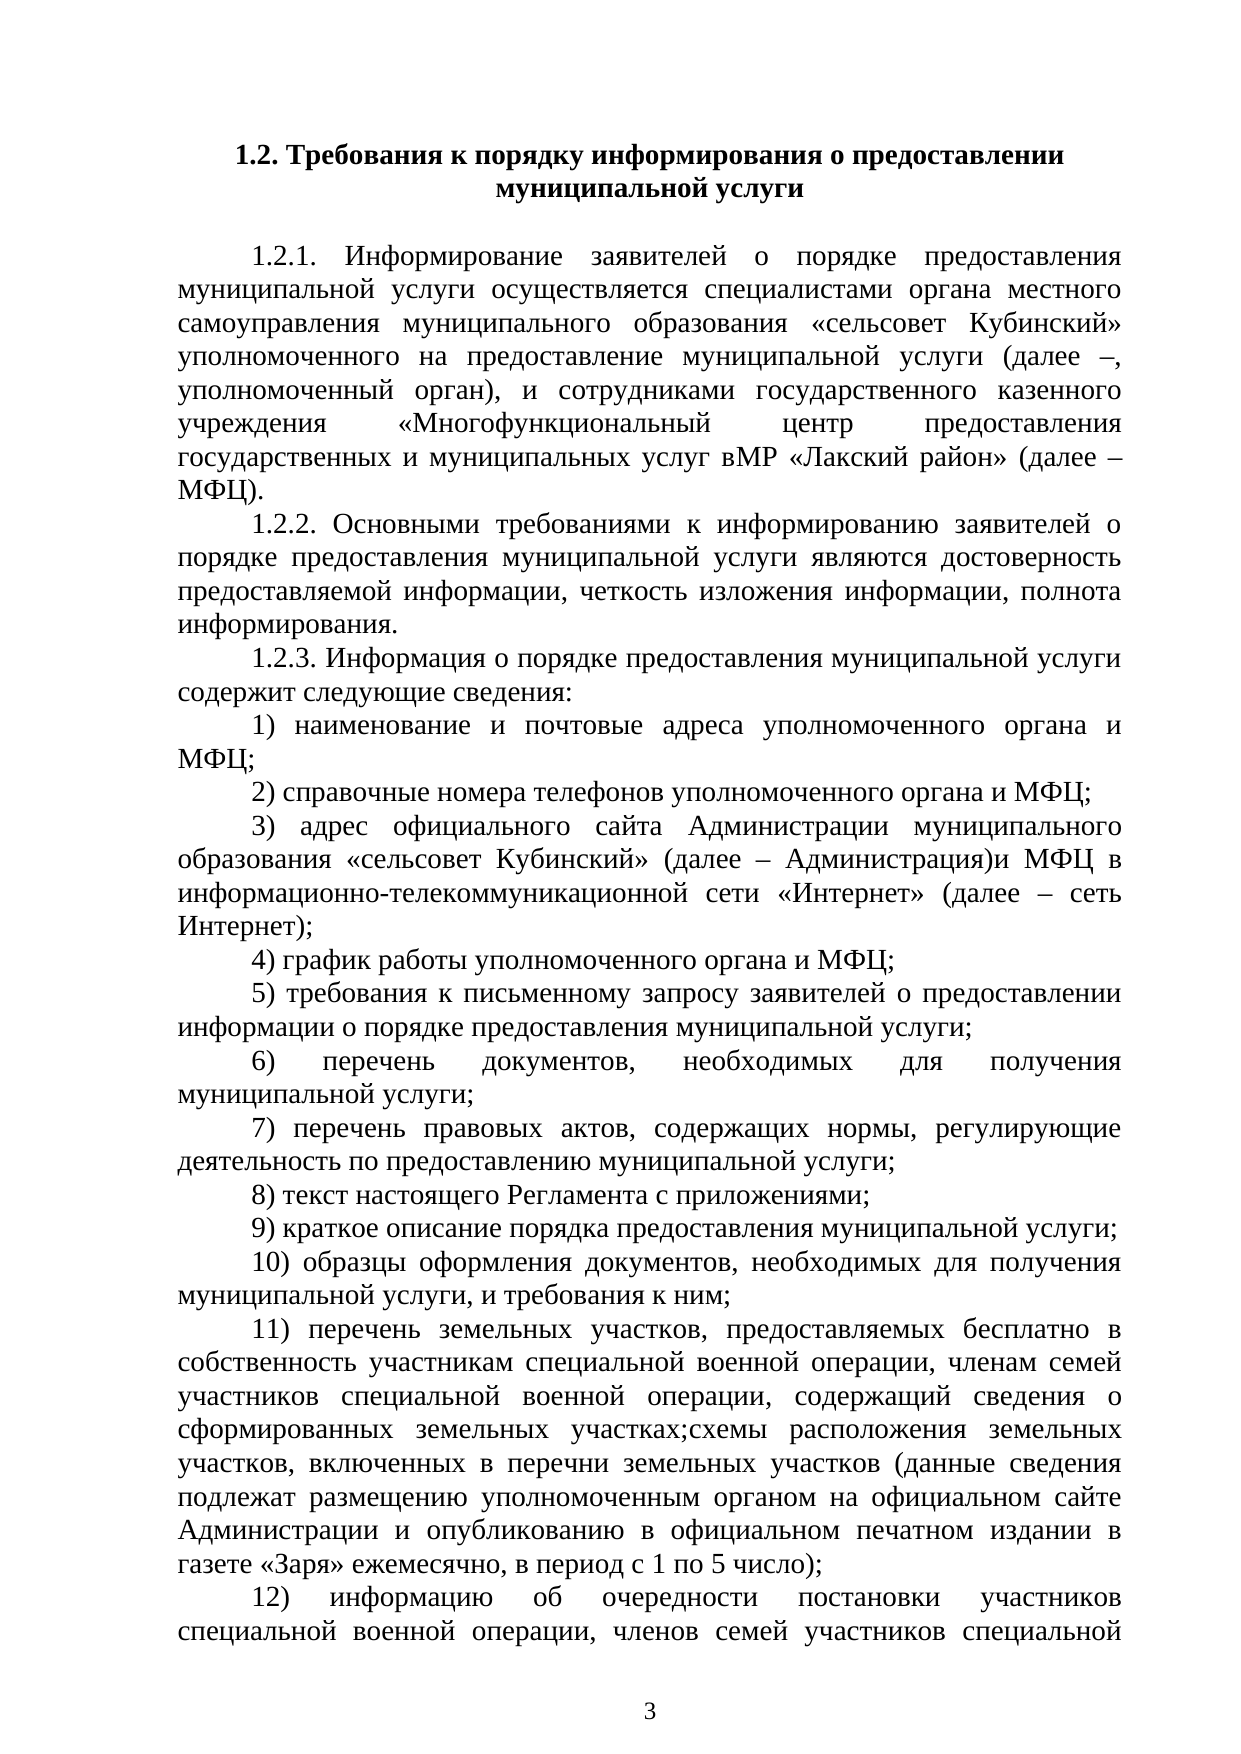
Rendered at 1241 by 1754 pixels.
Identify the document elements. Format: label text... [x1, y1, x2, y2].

text 2) справочные номера телефонов уполномоченного органа и МФЦ; [177, 774, 1122, 808]
text 1.2. Требования к порядку информирования о предоставлении муниципальной услуги [177, 137, 1122, 204]
text 6) перечень документов, необходимых для получения муниципальной услуги; [177, 1043, 1122, 1110]
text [177, 1579, 1122, 1646]
text 1.2.2. Основными требованиями к информированию заявителей о порядке предоставления муниципальной услуги являются достоверность предоставляемой информации, четкость изложения информации, полнота информирования. [177, 506, 1122, 640]
text 1) наименование и почтовые адреса уполномоченного органа и МФЦ; [177, 707, 1122, 774]
text 5) требования к письменному запросу заявителей о предоставлении информации о порядке предоставления муниципальной услуги; [177, 976, 1122, 1043]
text 7) перечень правовых актов, содержащих нормы, регулирующие деятельность по предоставлению муниципальной услуги; [177, 1110, 1122, 1177]
text 4) график работы уполномоченного органа и МФЦ; [177, 942, 1122, 976]
text 9) краткое описание порядка предоставления муниципальной услуги; [177, 1210, 1122, 1244]
text 1.2.3. Информация о порядке предоставления муниципальной услуги содержит следующие сведения: [177, 640, 1122, 707]
text 1.2.1. Информирование заявителей о порядке предоставления муниципальной услуги осуществляется специалистами органа местного самоуправления муниципального образования «сельсовет Кубинский» уполномоченного на предоставление муниципальной услуги (далее –, уполномоченный орган), и сотрудниками государственного казенного учреждения «Многофункциональный центр предоставления государственных и муниципальных услуг вМР «Лакский район» (далее – МФЦ). [177, 238, 1122, 506]
text 11) перечень земельных участков, предоставляемых бесплатно в собственность участникам специальной военной операции, членам семей участников специальной военной операции, содержащий сведения о сформированных земельных участках;схемы расположения земельных участков, включенных в перечни земельных участков (данные сведения подлежат размещению уполномоченным органом на официальном сайте Администрации и опубликованию в официальном печатном издании в газете «Заря» ежемесячно, в период с 1 по 5 число); [177, 1311, 1122, 1579]
text 8) текст настоящего Регламента с приложениями; [177, 1177, 1122, 1210]
text 10) образцы оформления документов, необходимых для получения муниципальной услуги, и требования к ним; [177, 1244, 1122, 1311]
text 3) адрес официального сайта Администрации муниципального образования «сельсовет Кубинский» (далее – Администрация)и МФЦ в информационно-телекоммуникационной сети «Интернет» (далее – сеть Интернет); [177, 808, 1122, 942]
